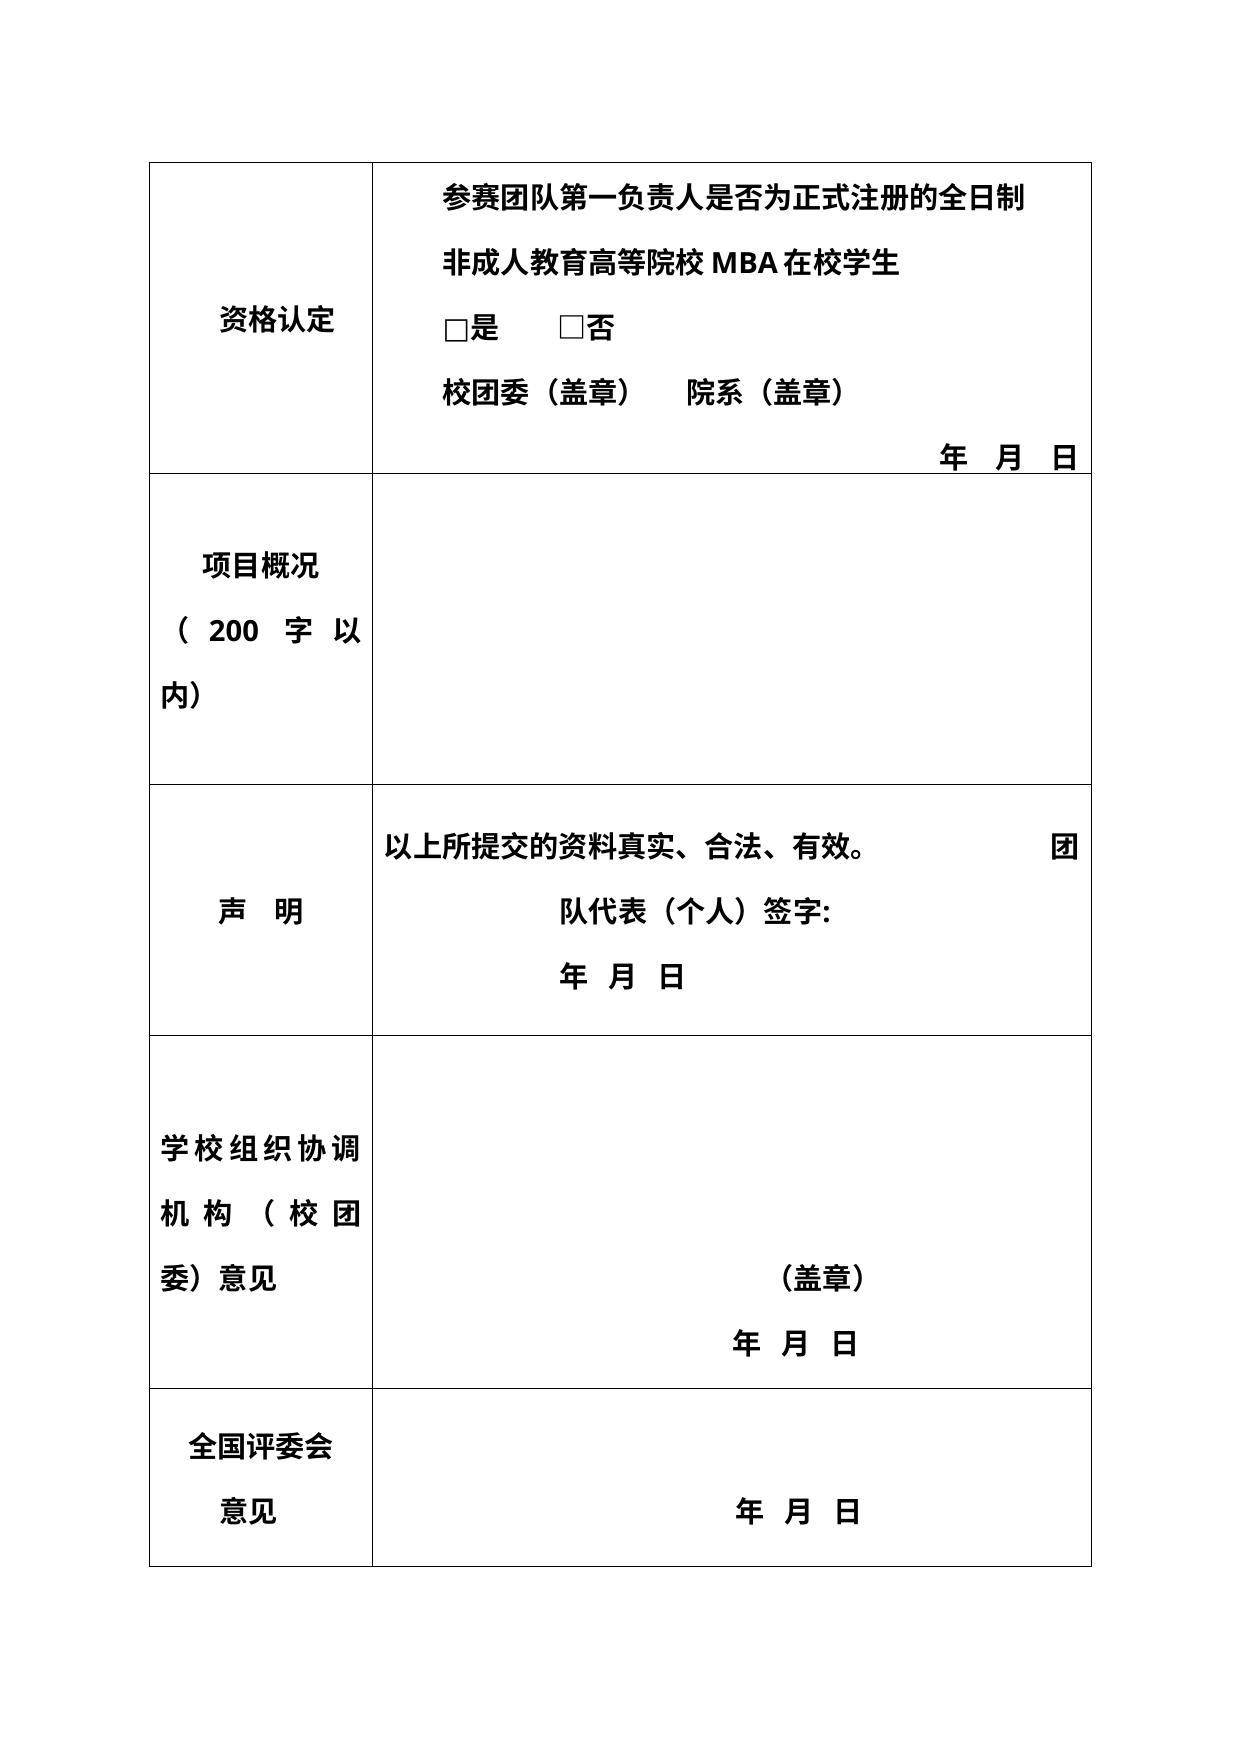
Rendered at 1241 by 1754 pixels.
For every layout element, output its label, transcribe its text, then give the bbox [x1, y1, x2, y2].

table_cell 资格认定 [150, 163, 372, 473]
table_cell 年 月 日 [373, 1389, 1091, 1566]
table_cell （盖章） 年 月 日 [373, 1036, 1091, 1388]
table_cell 学校组织协调机构（校团委）意见 [150, 1036, 372, 1388]
table_cell 项目概况 （200字以内） [150, 474, 372, 784]
table_cell 以上所提交的资料真实、合法、有效。 团队代表（个人）签字: 年 月 日 [373, 785, 1091, 1035]
table_cell 参赛团队第一负责人是否为正式注册的全日制 非成人教育高等院校MBA在校学生 □是 □否 校团委（盖章） 院系（盖章） 年 月 日 [373, 163, 1091, 473]
table_cell 声 明 [150, 785, 372, 1035]
table_cell [373, 474, 1091, 784]
table_cell 全国评委会 意见 [150, 1389, 372, 1566]
